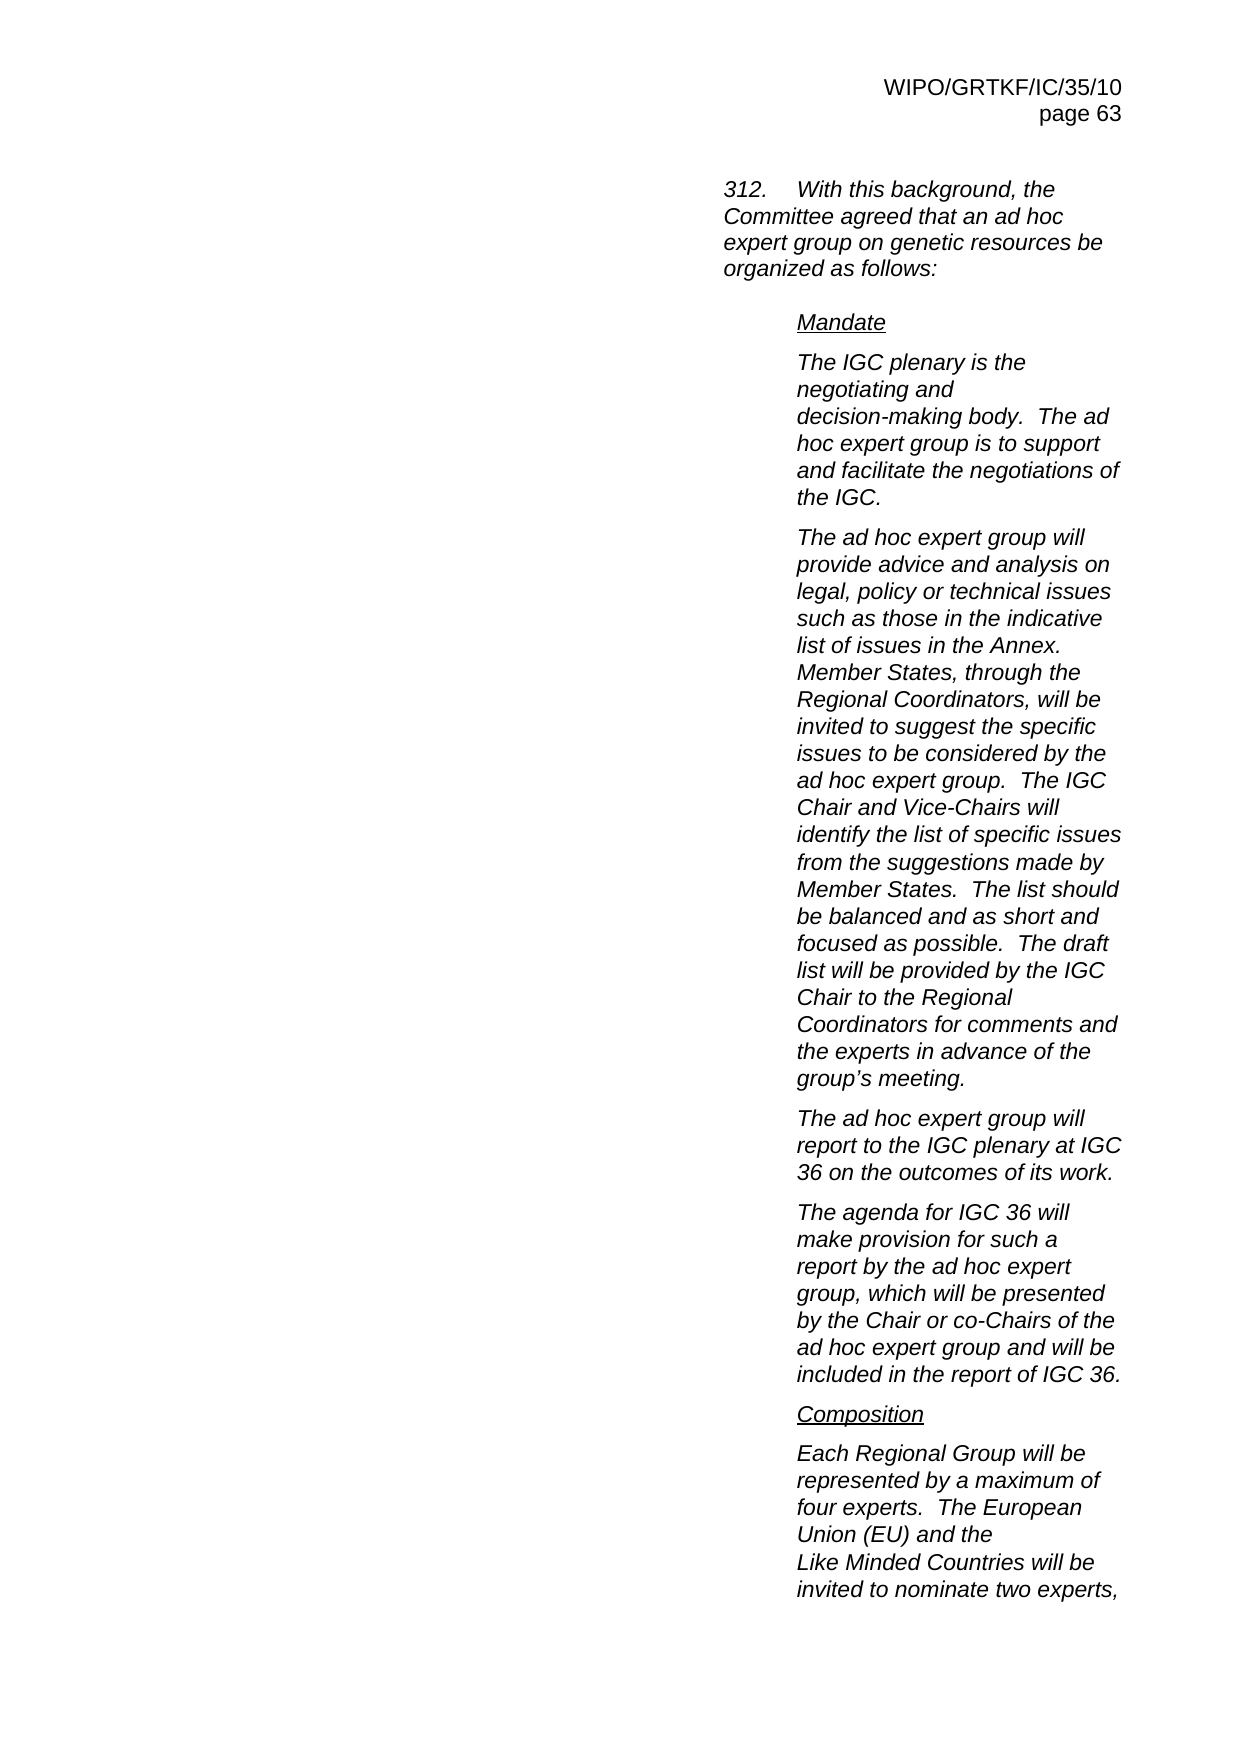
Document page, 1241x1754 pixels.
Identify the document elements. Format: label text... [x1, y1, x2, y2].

text The ad hoc expert group will report to the IGC plenary at IGC 36 on the outcomes of its work. [797, 1104, 1122, 1185]
list With this background, the Committee agreed that an ad hoc expert group on genetic resources be organized as follows: [723, 176, 1122, 282]
text Mandate [797, 308, 1122, 335]
text The ad hoc expert group will provide advice and analysis on legal, policy or technical issues such as those in the indicative list of issues in the Annex. Member States, through the Regional Coordinators, will be invited to suggest the specific issues to be considered by the ad hoc expert group. The IGC Chair and Vice-Chairs will identify the list of specific issues from the suggestions made by Member States. The list should be balanced and as short and focused as possible. The draft list will be provided by the IGC Chair to the Regional Coordinators for comments and the experts in advance of the group’s meeting. [797, 523, 1122, 1091]
text The IGC plenary is the negotiating and decision-making body. The ad hoc expert group is to support and facilitate the negotiations of the IGC. [797, 348, 1122, 510]
text The agenda for IGC 36 will make provision for such a report by the ad hoc expert group, which will be presented by the Chair or co-Chairs of the ad hoc expert group and will be included in the report of IGC 36. [797, 1198, 1122, 1387]
text Composition [797, 1400, 1122, 1427]
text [797, 1439, 1122, 1602]
